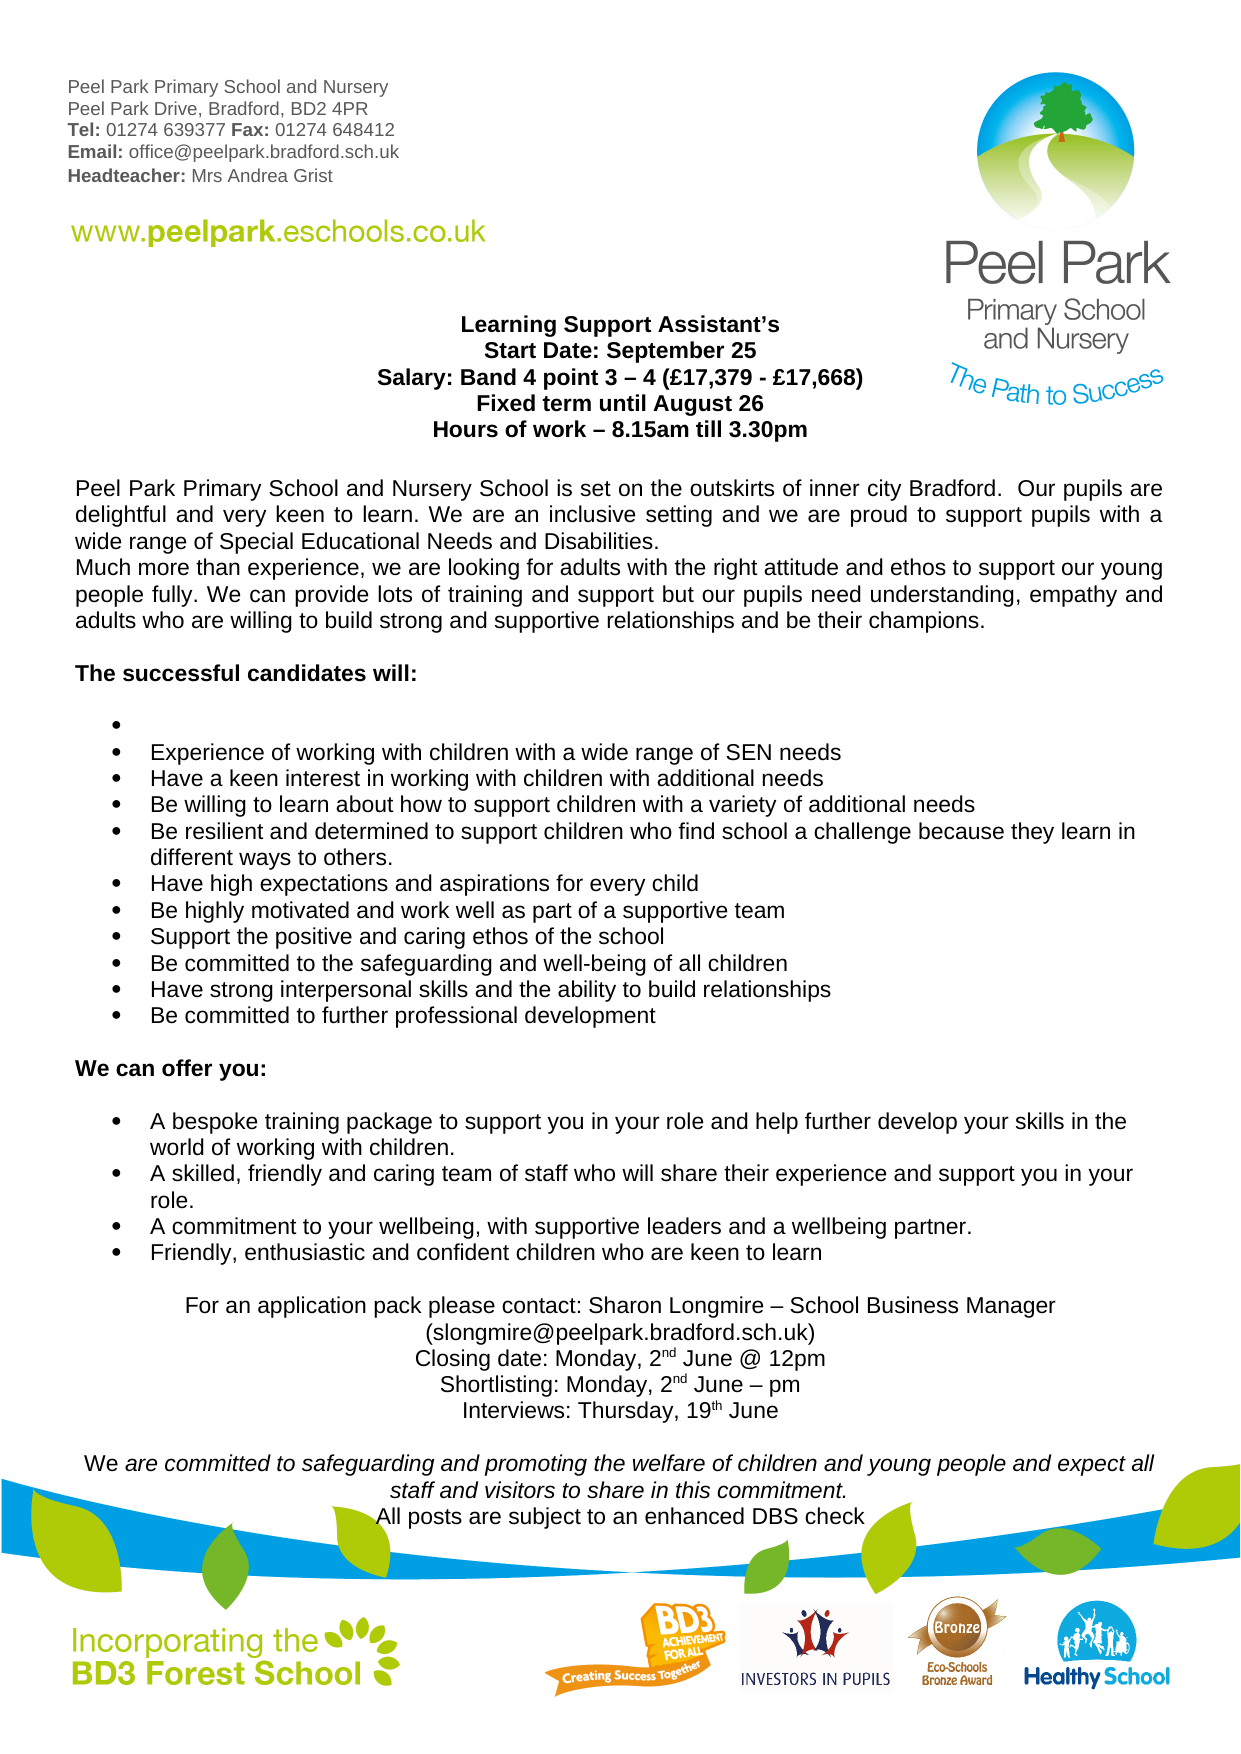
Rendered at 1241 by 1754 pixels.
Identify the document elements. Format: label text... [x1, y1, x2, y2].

list A bespoke training package to support you in your role and help further develop your skills in the world of working with children. [112, 1108, 1165, 1160]
list Have strong interpersonal skills and the ability to build relationships [112, 976, 1165, 1002]
list Be highly motivated and work well as part of a supportive team [112, 897, 1165, 923]
list Be committed to the safeguarding and well-being of all children [112, 949, 1165, 976]
text Closing date: Monday, 2nd June @ 12pm [75, 1345, 1165, 1371]
list Experience of working with children with a wide range of SEN needs [112, 739, 1165, 765]
list Be committed to further professional development [112, 1002, 1165, 1028]
text Salary: Band 4 point 3 – 4 (£17,379 - £17,668) [75, 364, 1165, 390]
list A commitment to your wellbeing, with supportive leaders and a wellbeing partner. [112, 1213, 1165, 1239]
list Have a keen interest in working with children with additional needs [112, 765, 1165, 791]
text Start Date: September 25 [75, 337, 1165, 364]
text The successful candidates will: [75, 659, 1165, 686]
text Peel Park Primary School and Nursery School is set on the outskirts of inner city Bradford. Our pupils are delightful and very keen to learn. We are an inclusive setting and we are proud to support pupils with a wide range of Special Educational Needs and Disabilities. [75, 475, 1165, 554]
text Shortlisting: Monday, 2nd June – pm [75, 1371, 1165, 1397]
text For an application pack please contact: Sharon Longmire – School Business Manager [75, 1292, 1165, 1318]
list Friendly, enthusiastic and confident children who are keen to learn [112, 1239, 1165, 1266]
picture [0, 0, 1241, 1754]
list Support the positive and caring ethos of the school [112, 923, 1165, 949]
list Have high expectations and aspirations for every child [112, 870, 1165, 897]
text Learning Support Assistant’s [75, 311, 1165, 337]
text (slongmire@peelpark.bradford.sch.uk) [75, 1318, 1165, 1345]
text Interviews: Thursday, 19th June [75, 1397, 1165, 1424]
text Fixed term until August 26 [75, 390, 1165, 416]
text All posts are subject to an enhanced DBS check [75, 1503, 1165, 1529]
list A skilled, friendly and caring team of staff who will share their experience and support you in your role. [112, 1160, 1165, 1213]
text Much more than experience, we are looking for adults with the right attitude and ethos to support our young people fully. We can provide lots of training and support but our pupils need understanding, empathy and adults who are willing to build strong and supportive relationships and be their champions. [75, 554, 1165, 633]
list Be resilient and determined to support children who find school a challenge because they learn in different ways to others. [112, 818, 1165, 870]
text Hours of work – 8.15am till 3.30pm [75, 416, 1165, 443]
list Be willing to learn about how to support children with a variety of additional needs [112, 791, 1165, 818]
text We can offer you: [75, 1055, 1165, 1081]
text We are committed to safeguarding and promoting the welfare of children and young people and expect all staff and visitors to share in this commitment. [75, 1450, 1165, 1503]
